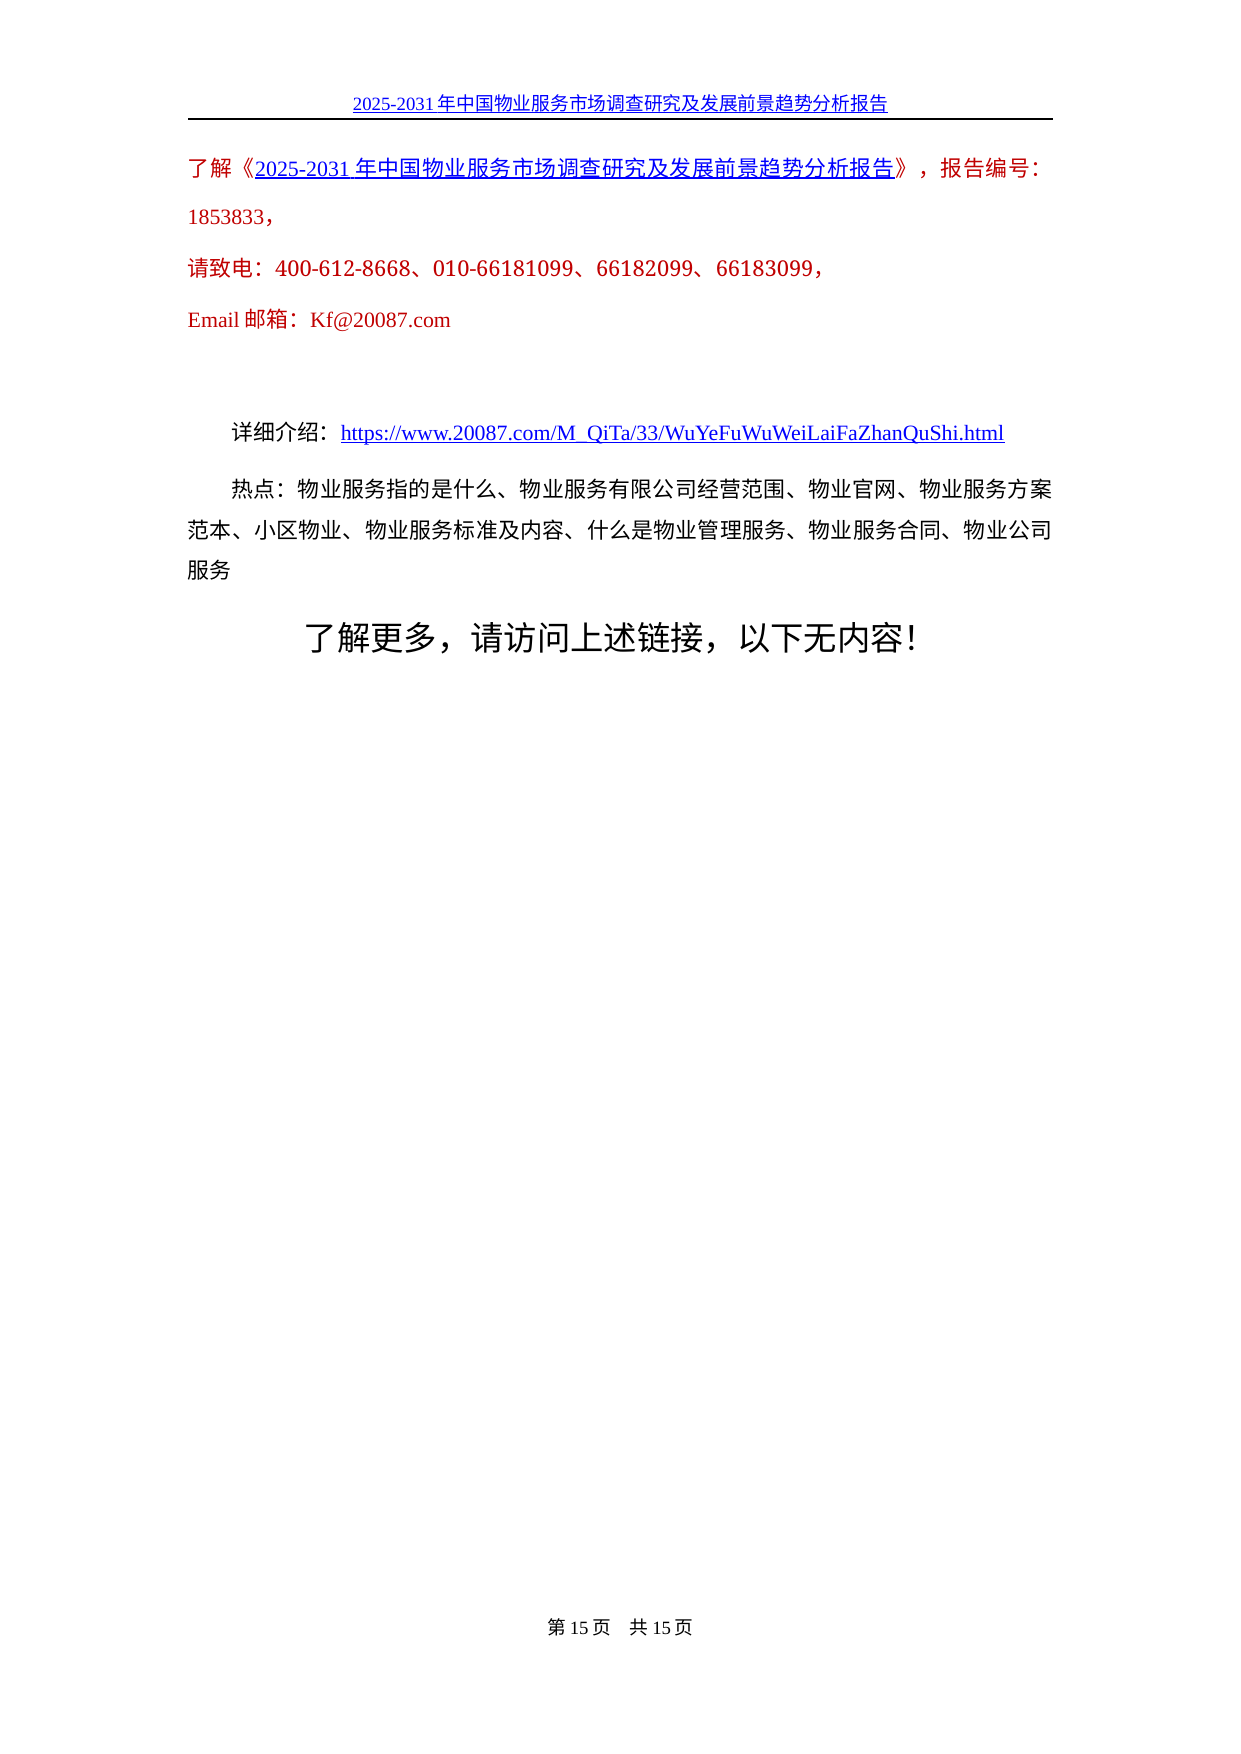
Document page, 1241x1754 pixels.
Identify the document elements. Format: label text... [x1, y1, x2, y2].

text 了解《2025-2031年中国物业服务市场调查研究及发展前景趋势分析报告》，报告编号：1853833， [187, 150, 1053, 231]
title 了解更多，请访问上述链接，以下无内容！ [187, 603, 1053, 668]
text 热点：物业服务指的是什么、物业服务有限公司经营范围、物业官网、物业服务方案范本、小区物业、物业服务标准及内容、什么是物业管理服务、物业服务合同、物业公司服务 [187, 472, 1053, 585]
text 请致电：400-612-8668、010-66181099、66182099、66183099， [187, 251, 1053, 283]
text 详细介绍：https://www.20087.com/M_QiTa/33/WuYeFuWuWeiLaiFaZhanQuShi.html [187, 415, 1053, 447]
text Email邮箱：Kf@20087.com [187, 302, 1053, 334]
